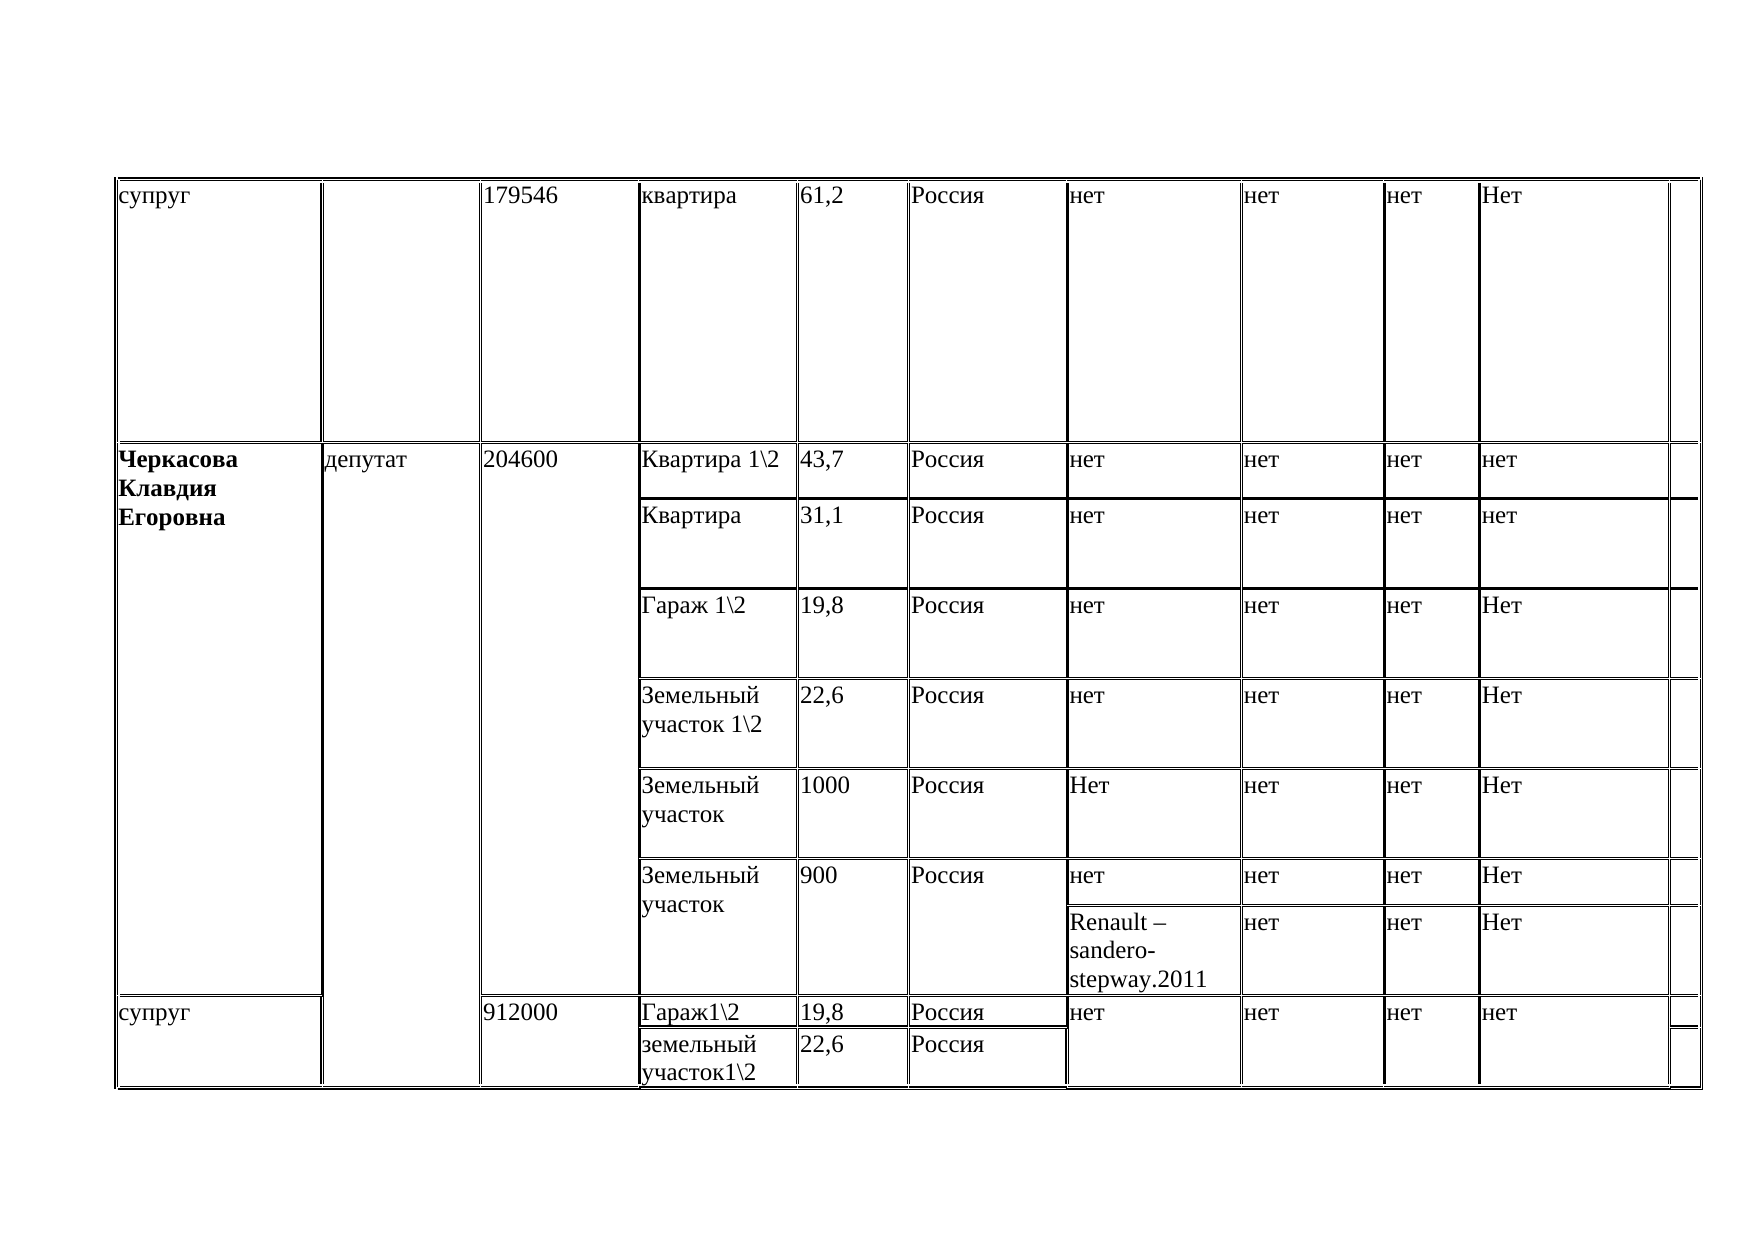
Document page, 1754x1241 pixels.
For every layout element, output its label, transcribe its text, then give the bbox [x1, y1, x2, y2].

table_cell Нет [1481, 680, 1668, 767]
table_cell нет [1479, 997, 1669, 1086]
table_cell нет [1386, 680, 1478, 767]
table_cell нет [1069, 680, 1240, 767]
table_cell Гараж1\2 [641, 997, 796, 1025]
table_cell депутат [322, 181, 481, 441]
table_cell Россия [910, 997, 1066, 1025]
table_cell нет [1241, 997, 1384, 1086]
table_cell [1670, 441, 1701, 497]
table_cell [1670, 767, 1701, 857]
table_cell Земельный участок 1\2 [641, 680, 796, 767]
table_cell нет [1384, 181, 1479, 441]
table_cell 912000 [481, 997, 639, 1086]
table_cell [1671, 904, 1700, 993]
table_cell нет [1481, 444, 1668, 497]
table_cell нет [1386, 444, 1478, 497]
table_cell нет [1386, 770, 1478, 857]
table_cell [1670, 177, 1701, 441]
table_cell Нет [1481, 770, 1668, 857]
table_cell квартира [639, 181, 798, 441]
table_cell Россия [910, 860, 1066, 993]
table_cell нет [1481, 500, 1668, 587]
table_cell нет [1243, 444, 1383, 497]
table_cell Квартира [641, 500, 796, 587]
table_cell нет [1243, 500, 1383, 587]
table_cell [1671, 587, 1700, 677]
table_cell 179546 [481, 179, 639, 441]
table_cell 22,6 [799, 680, 907, 767]
table_cell Нет [1479, 181, 1669, 441]
table_cell нет [1243, 907, 1383, 993]
table_cell Квартира 1\2 [641, 444, 796, 497]
table_cell нет [1241, 179, 1384, 441]
table_cell нет [1243, 770, 1383, 857]
table_cell Renault –sandero-stepway.2011 [1069, 907, 1240, 993]
table_cell Черкасова Клавдия Егоровна [116, 441, 322, 993]
table_cell 31,1 [799, 500, 907, 587]
table_cell [1671, 497, 1700, 587]
table_cell [1671, 994, 1700, 1025]
table_cell нет [1386, 860, 1478, 903]
table_cell Нет [1481, 907, 1668, 993]
table_cell Россия [910, 590, 1066, 677]
table_cell нет [1386, 907, 1478, 993]
table_cell нет [1386, 590, 1478, 677]
table_cell Гараж 1\2 [641, 590, 796, 677]
table_cell [1670, 677, 1701, 767]
table_cell нет [1069, 444, 1240, 497]
table_cell Россия [909, 179, 1067, 441]
table_cell [1670, 857, 1701, 903]
table_cell Россия [910, 500, 1066, 587]
table_cell Россия [910, 444, 1066, 497]
table_cell нет [1069, 860, 1240, 903]
table_cell Нет [1481, 860, 1668, 903]
table_cell нет [1067, 997, 1241, 1086]
table_cell 204600 [482, 444, 638, 993]
table_cell 43,7 [799, 444, 907, 497]
table_cell супруг [116, 177, 322, 441]
table_cell Земельный участок [641, 770, 796, 857]
table_cell Россия [910, 770, 1066, 857]
table_cell 22,6 [798, 1029, 908, 1086]
table_cell нет [1243, 590, 1383, 677]
table_cell Земельный участок [641, 860, 796, 993]
table_cell Россия [909, 1029, 1067, 1086]
table_cell нет [1069, 590, 1240, 677]
table_cell нет [1386, 500, 1478, 587]
table_cell нет [1243, 860, 1383, 903]
table_cell депутат [322, 444, 481, 1086]
table_cell земельный участок1\2 [639, 1029, 798, 1086]
table_cell 900 [799, 860, 907, 993]
table_cell 19,8 [799, 997, 907, 1025]
table_cell Россия [910, 680, 1066, 767]
table_cell Нет [1069, 770, 1240, 857]
table_cell 1000 [799, 770, 907, 857]
table_cell супруг [118, 994, 322, 1086]
table_cell нет [1069, 500, 1240, 587]
table_cell [1670, 1025, 1700, 1086]
table_cell Нет [1481, 590, 1668, 677]
table_cell 61,2 [798, 181, 908, 441]
table_cell нет [1243, 680, 1383, 767]
table_cell 19,8 [799, 590, 907, 677]
table_cell нет [1384, 997, 1479, 1086]
table_cell нет [1067, 181, 1241, 441]
